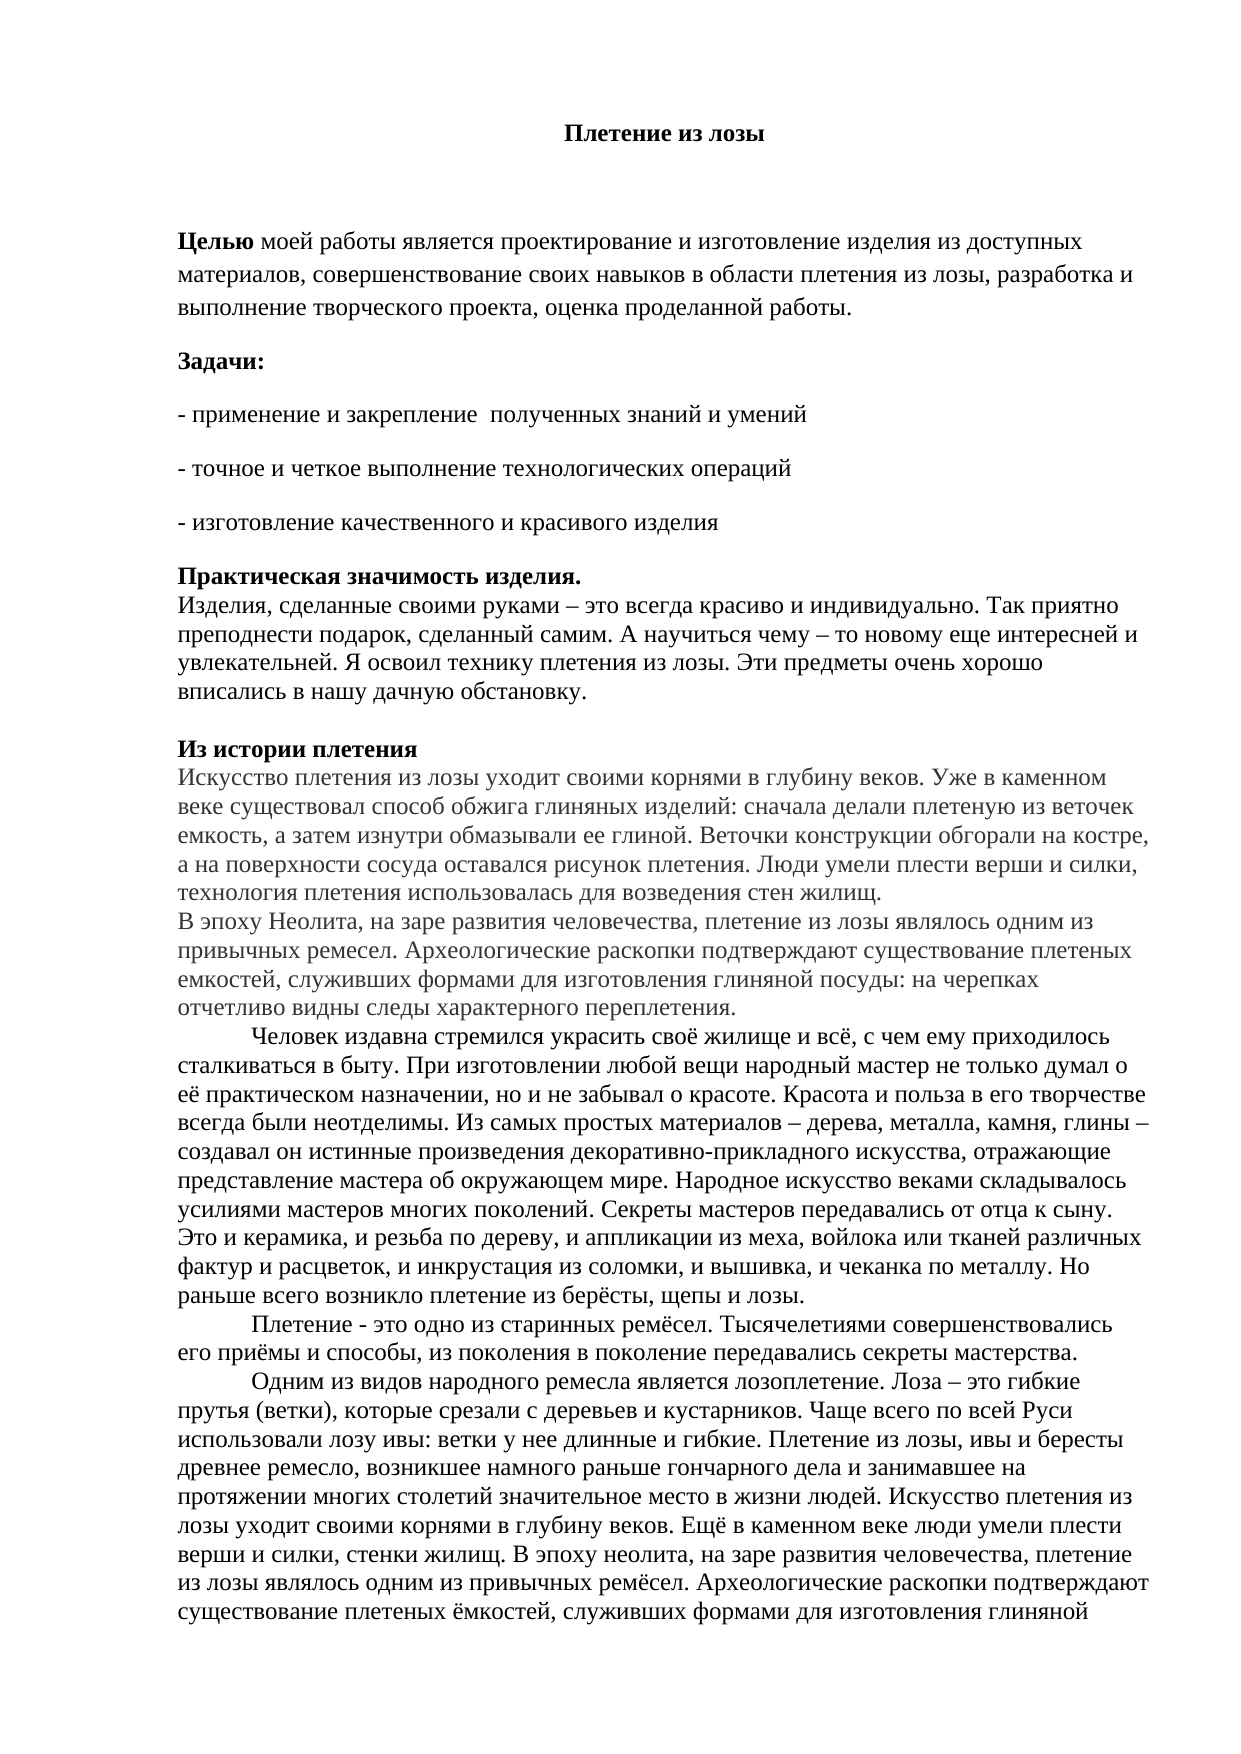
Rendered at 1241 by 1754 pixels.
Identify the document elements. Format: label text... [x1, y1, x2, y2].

text - изготовление качественного и красивого изделия [177, 507, 1152, 536]
text Целью моей работы является проектирование и изготовление изделия из доступных материалов, совершенствование своих навыков в области плетения из лозы, разработка и выполнение творческого проекта, оценка проделанной работы. [177, 226, 1152, 321]
text Практическая значимость изделия. [177, 561, 1152, 590]
text Плетение из лозы [177, 118, 1152, 147]
text Задачи: [177, 346, 1152, 374]
text Плетение - это одно из старинных ремёсел. Тысячелетиями совершенствовались его приёмы и способы, из поколения в поколение передавались секреты мастерства. [177, 1309, 1152, 1366]
text Искусство плетения из лозы уходит своими корнями в глубину веков. Уже в каменном веке существовал способ обжига глиняных изделий: сначала делали плетеную из веточек емкость, а затем изнутри обмазывали ее глиной. Веточки конструкции обгорали на костре, а на поверхности сосуда оставался рисунок плетения. Люди умели плести верши и силки, технология плетения использовалась для возведения стен жилищ. В эпоху Неолита, на заре развития человечества, плетение из лозы являлось одним из привычных ремесел. Археологические раскопки подтверждают существование плетеных емкостей, служивших формами для изготовления глиняной посуды: на черепках отчетливо видны следы характерного переплетения. [177, 762, 1152, 1021]
text Из истории плетения [177, 734, 1152, 762]
text - точное и четкое выполнение технологических операций [177, 453, 1152, 482]
text Изделия, сделанные своими руками – это всегда красиво и индивидуально. Так приятно преподнести подарок, сделанный самим. А научиться чему – то новому еще интересней и увлекательней. Я освоил технику плетения из лозы. Эти предметы очень хорошо вписались в нашу дачную обстановку. [177, 590, 1152, 705]
text - применение и закрепление полученных знаний и умений [177, 399, 1152, 428]
text Человек издавна стремился украсить своё жилище и всё, с чем ему приходилось сталкиваться в быту. При изготовлении любой вещи народный мастер не только думал о её практическом назначении, но и не забывал о красоте. Красота и польза в его творчестве всегда были неотделимы. Из самых простых материалов – дерева, металла, камня, глины – создавал он истинные произведения декоративно-прикладного искусства, отражающие представление мастера об окружающем мире. Народное искусство веками складывалось усилиями мастеров многих поколений. Секреты мастеров передавались от отца к сыну. Это и керамика, и резьба по дереву, и аппликации из меха, войлока или тканей различных фактур и расцветок, и инкрустация из соломки, и вышивка, и чеканка по металлу. Но раньше всего возникло плетение из берёсты, щепы и лозы. [177, 1021, 1152, 1309]
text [177, 1366, 1152, 1625]
